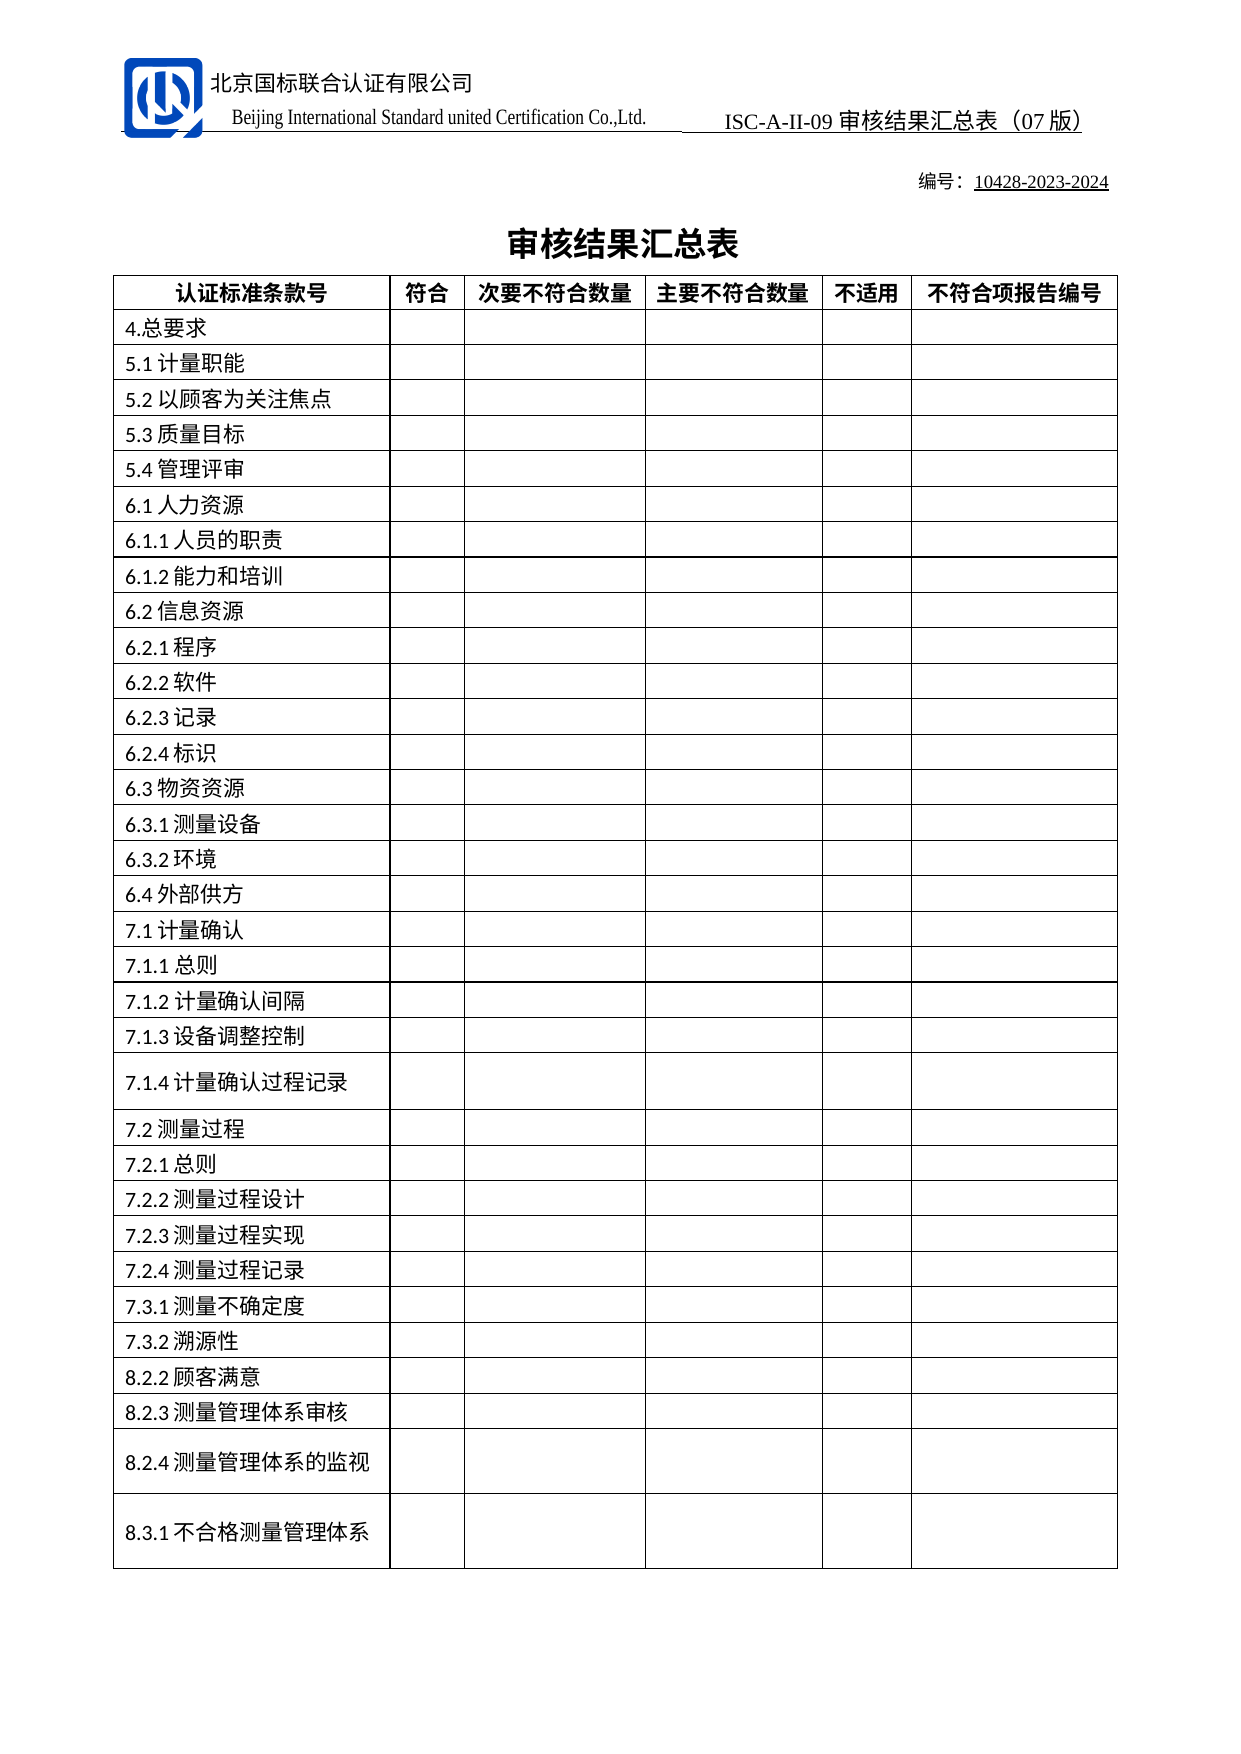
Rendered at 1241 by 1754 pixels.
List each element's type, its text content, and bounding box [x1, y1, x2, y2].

table_cell [465, 487, 645, 521]
table_cell [465, 451, 645, 486]
table_cell [465, 699, 645, 733]
table_cell [912, 664, 1117, 698]
table_cell [646, 345, 822, 379]
table_cell [912, 699, 1117, 733]
table_cell [823, 628, 911, 663]
table_cell [465, 876, 645, 911]
table_header 不符合项报告编号 [912, 276, 1117, 308]
table_cell [823, 770, 911, 804]
table_cell 6.1.2能力和培训 [114, 558, 389, 592]
table_cell [391, 1287, 464, 1322]
table_cell [646, 1053, 822, 1109]
table_cell [465, 770, 645, 804]
table_cell 7.2.2测量过程设计 [114, 1181, 389, 1215]
table_cell [823, 593, 911, 627]
table_cell [823, 699, 911, 733]
table_cell [823, 1053, 911, 1109]
table_cell 7.3.2溯源性 [114, 1323, 389, 1357]
table_cell [465, 1287, 645, 1322]
table_cell [823, 1287, 911, 1322]
table_cell [646, 983, 822, 1017]
table_cell [646, 310, 822, 344]
table_cell 8.2.2顾客满意 [114, 1358, 389, 1392]
table_cell [646, 947, 822, 981]
table_cell [391, 1018, 464, 1052]
table_cell 7.1计量确认 [114, 912, 389, 946]
table_cell [646, 770, 822, 804]
table_cell [646, 1323, 822, 1357]
table_cell [912, 1358, 1117, 1392]
table_cell [391, 487, 464, 521]
table_cell 6.3.2环境 [114, 841, 389, 875]
table_cell [465, 1181, 645, 1215]
table_cell [823, 345, 911, 379]
table_cell [391, 1394, 464, 1428]
table_cell [912, 628, 1117, 663]
table_cell [465, 983, 645, 1017]
table_cell [646, 876, 822, 911]
table_cell [823, 876, 911, 911]
table_cell [391, 770, 464, 804]
table_cell [823, 983, 911, 1017]
table_cell [646, 1394, 822, 1428]
table_cell [823, 1018, 911, 1052]
table_cell [823, 664, 911, 698]
table_cell [465, 912, 645, 946]
table_cell [391, 1323, 464, 1357]
table_cell [465, 1146, 645, 1180]
table_cell [823, 310, 911, 344]
table_cell [391, 345, 464, 379]
table_cell [391, 593, 464, 627]
table_cell [465, 1358, 645, 1392]
table_cell [391, 912, 464, 946]
table_cell 8.2.4测量管理体系的监视 [114, 1429, 389, 1493]
table_cell [391, 876, 464, 911]
table_cell 7.2.3测量过程实现 [114, 1216, 389, 1251]
table_cell [646, 1181, 822, 1215]
table_cell [646, 699, 822, 733]
table_cell [912, 1053, 1117, 1109]
table_cell [465, 345, 645, 379]
table_cell [912, 1216, 1117, 1251]
table_cell [465, 1110, 645, 1144]
table_cell [823, 558, 911, 592]
table_cell 7.2 测量过程 [114, 1110, 389, 1144]
table_header 次要不符合数量 [465, 276, 645, 308]
table_cell 6.2.3记录 [114, 699, 389, 733]
table_cell [391, 1494, 464, 1567]
table_cell [823, 487, 911, 521]
table_cell [465, 628, 645, 663]
table_cell [912, 1146, 1117, 1180]
table_cell 6.1.1人员的职责 [114, 522, 389, 556]
table_cell [391, 1216, 464, 1251]
table_cell 6.2信息资源 [114, 593, 389, 627]
table_cell 7.2.4测量过程记录 [114, 1252, 389, 1286]
table_cell [646, 593, 822, 627]
table_cell [465, 416, 645, 450]
table_cell [465, 1394, 645, 1428]
table_cell [823, 805, 911, 840]
table_cell [912, 1110, 1117, 1144]
text 编号：10428-2023-2024 [123, 164, 1108, 196]
table_cell 7.3.1测量不确定度 [114, 1287, 389, 1322]
table_cell [912, 451, 1117, 486]
table_cell [823, 1110, 911, 1144]
table_cell [391, 1181, 464, 1215]
table_cell [465, 1323, 645, 1357]
table_cell [912, 841, 1117, 875]
table_cell [823, 1146, 911, 1180]
table_cell [391, 664, 464, 698]
table_cell 6.2.4标识 [114, 735, 389, 769]
table_cell [912, 912, 1117, 946]
table_cell [391, 1110, 464, 1144]
table_cell [823, 1323, 911, 1357]
table_header 主要不符合数量 [646, 276, 822, 308]
table_cell [391, 1146, 464, 1180]
table_cell [391, 522, 464, 556]
table_cell 7.1.2 计量确认间隔 [114, 983, 389, 1017]
table_cell [823, 841, 911, 875]
table_cell [823, 380, 911, 415]
table_cell 5.4 管理评审 [114, 451, 389, 486]
table_cell [646, 1252, 822, 1286]
table_cell [465, 1216, 645, 1251]
table_cell [391, 805, 464, 840]
table_cell [646, 912, 822, 946]
table_cell [465, 1018, 645, 1052]
table_cell 6.3.1测量设备 [114, 805, 389, 840]
table_cell [465, 310, 645, 344]
table_cell [391, 628, 464, 663]
table_cell [912, 1394, 1117, 1428]
table_cell [823, 1394, 911, 1428]
table_cell [391, 735, 464, 769]
table_cell [646, 1287, 822, 1322]
table_cell [823, 416, 911, 450]
table_cell [391, 451, 464, 486]
table_cell [823, 1181, 911, 1215]
table_cell 6.3 物资资源 [114, 770, 389, 804]
table_cell 6.2.2软件 [114, 664, 389, 698]
table_cell 7.1.1 总则 [114, 947, 389, 981]
table_header 不适用 [823, 276, 911, 308]
table_cell [391, 947, 464, 981]
table_cell [465, 735, 645, 769]
table_cell [912, 1494, 1117, 1567]
table_header 符合 [391, 276, 464, 308]
table_cell 4.总要求 [114, 310, 389, 344]
table_cell [646, 522, 822, 556]
table_cell [391, 416, 464, 450]
table_cell 5.1 计量职能 [114, 345, 389, 379]
table_cell [465, 380, 645, 415]
table_cell 7.1.4计量确认过程记录 [114, 1053, 389, 1109]
table_cell [646, 735, 822, 769]
table_cell [912, 1429, 1117, 1493]
table_cell [646, 558, 822, 592]
table_cell [912, 487, 1117, 521]
table_cell [912, 735, 1117, 769]
table_cell [646, 1146, 822, 1180]
table_cell [646, 416, 822, 450]
table_cell 7.2.1总则 [114, 1146, 389, 1180]
table_cell [646, 487, 822, 521]
table_cell [646, 1358, 822, 1392]
table_cell [912, 983, 1117, 1017]
table_cell [912, 345, 1117, 379]
table_cell 5.2 以顾客为关注焦点 [114, 380, 389, 415]
table_cell [391, 310, 464, 344]
table_cell 6.4外部供方 [114, 876, 389, 911]
table_cell [465, 841, 645, 875]
table_cell [391, 380, 464, 415]
table_cell [391, 1429, 464, 1493]
table_cell [391, 1358, 464, 1392]
table_cell 7.1.3设备调整控制 [114, 1018, 389, 1052]
table_cell [391, 1053, 464, 1109]
table_cell [465, 947, 645, 981]
table_cell [912, 310, 1117, 344]
table_cell [823, 912, 911, 946]
table_cell [823, 522, 911, 556]
table_cell [912, 593, 1117, 627]
table_cell [912, 380, 1117, 415]
table_cell [646, 628, 822, 663]
table_cell [391, 841, 464, 875]
table_cell [465, 1053, 645, 1109]
table_cell [823, 1494, 911, 1567]
table_cell [912, 1252, 1117, 1286]
table_cell [646, 841, 822, 875]
table_cell [823, 1358, 911, 1392]
table_cell [465, 664, 645, 698]
table_cell [391, 1252, 464, 1286]
table_cell [912, 1323, 1117, 1357]
table_cell [391, 558, 464, 592]
table_cell [465, 1429, 645, 1493]
table_cell [646, 664, 822, 698]
table_cell [823, 451, 911, 486]
table_cell [646, 805, 822, 840]
table_cell [912, 876, 1117, 911]
table_cell [912, 805, 1117, 840]
table_header 认证标准条款号 [114, 276, 389, 308]
table_cell [823, 1429, 911, 1493]
table_cell [912, 770, 1117, 804]
table_cell [912, 416, 1117, 450]
table_cell [646, 1018, 822, 1052]
table_cell 8.3.1不合格测量管理体系 [114, 1494, 389, 1567]
table_cell [465, 593, 645, 627]
table_cell [465, 805, 645, 840]
table_cell [646, 1494, 822, 1567]
table_cell 6.1人力资源 [114, 487, 389, 521]
table_cell [465, 1494, 645, 1567]
table_cell [646, 1429, 822, 1493]
text 审核结果汇总表 [138, 210, 1108, 275]
table_cell [465, 1252, 645, 1286]
table_cell [912, 1018, 1117, 1052]
table_cell [646, 1216, 822, 1251]
table_cell [823, 1216, 911, 1251]
table_cell [465, 558, 645, 592]
table_cell [823, 947, 911, 981]
table_cell [912, 558, 1117, 592]
table_cell [646, 1110, 822, 1144]
table_cell [646, 380, 822, 415]
table_cell 8.2.3测量管理体系审核 [114, 1394, 389, 1428]
table_cell [646, 451, 822, 486]
table_cell [391, 983, 464, 1017]
table_cell [391, 699, 464, 733]
picture [124, 58, 203, 138]
table_cell [912, 522, 1117, 556]
table_cell [465, 522, 645, 556]
table_cell [912, 1181, 1117, 1215]
table_cell [912, 1287, 1117, 1322]
table_cell 5.3 质量目标 [114, 416, 389, 450]
table_cell [912, 947, 1117, 981]
table_cell [823, 1252, 911, 1286]
table_cell 6.2.1程序 [114, 628, 389, 663]
table_cell [823, 735, 911, 769]
